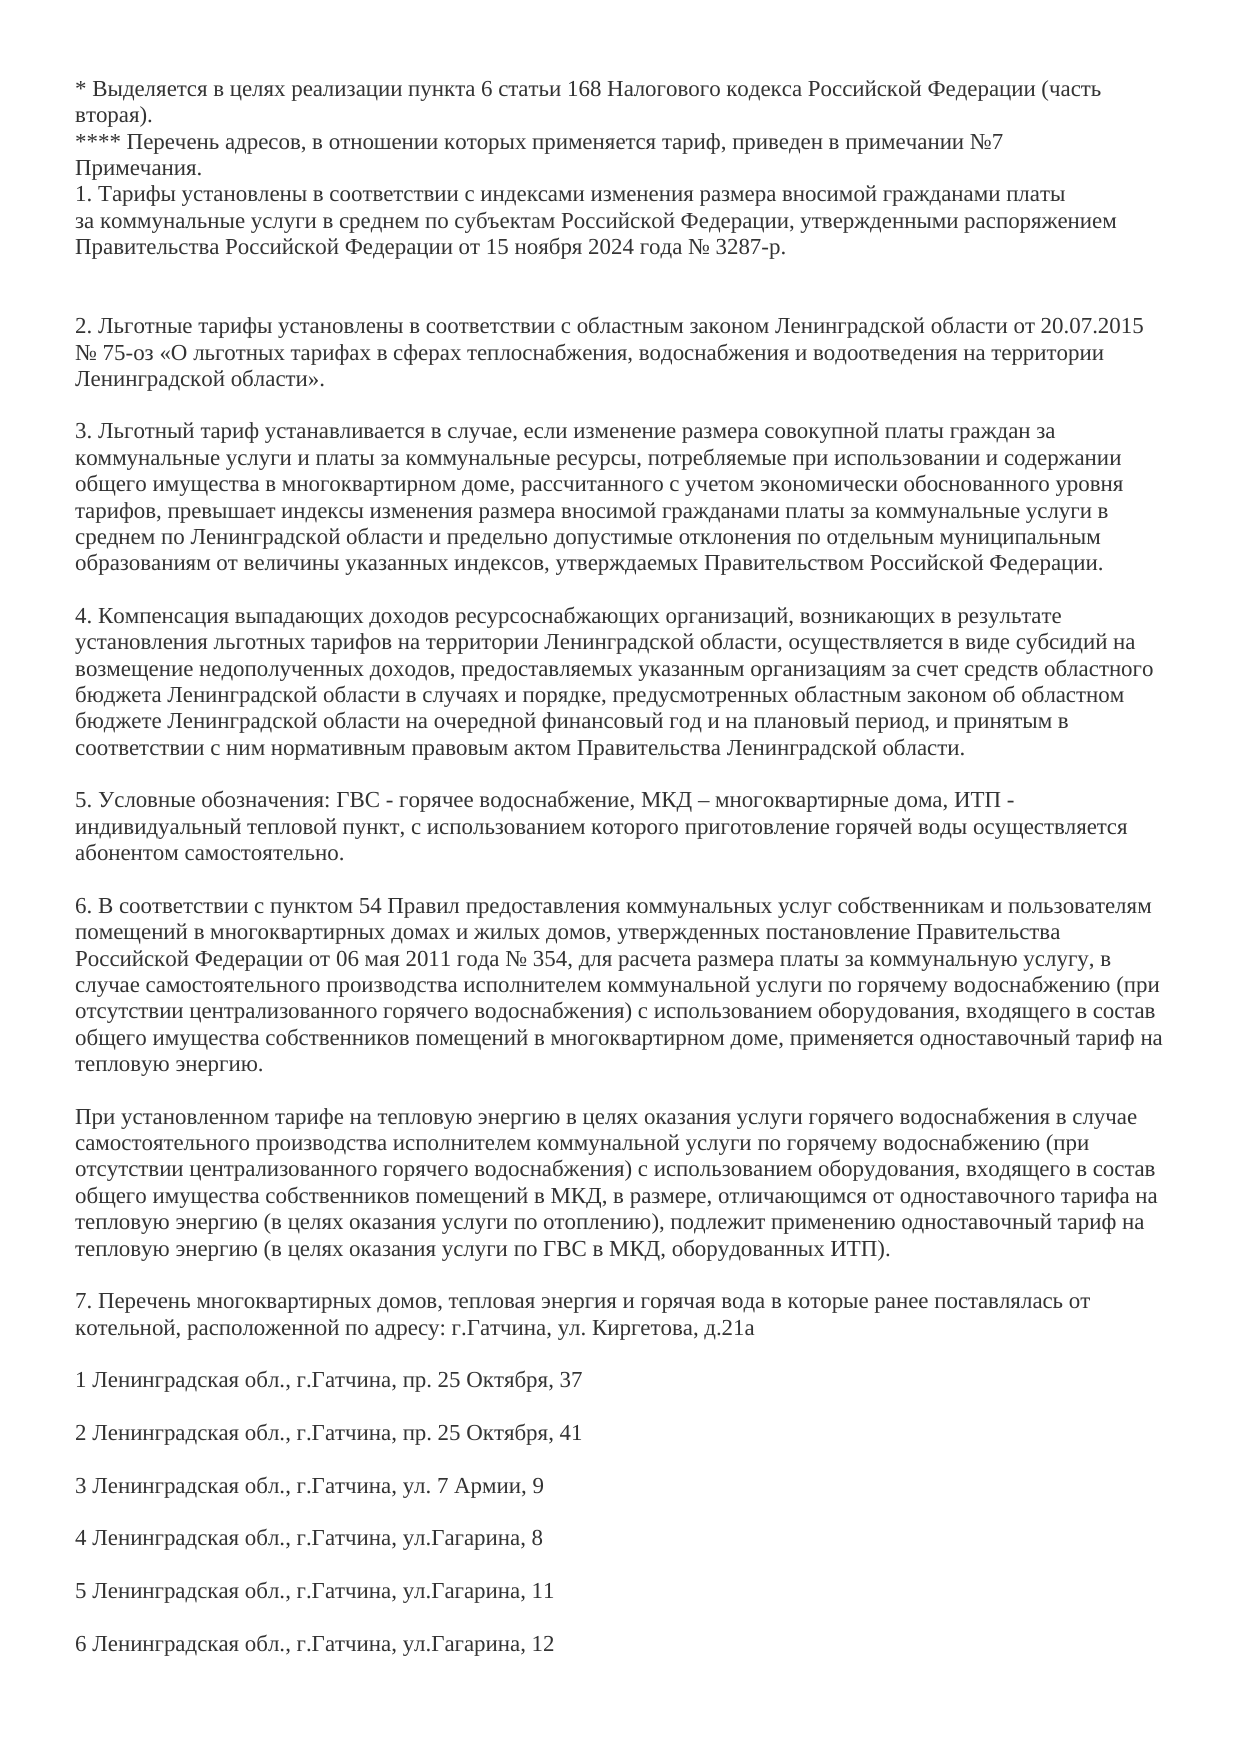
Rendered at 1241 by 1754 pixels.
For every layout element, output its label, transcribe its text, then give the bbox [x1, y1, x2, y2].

text * Выделяется в целях реализации пункта 6 статьи 168 Налогового кодекса Российской Федерации (часть вторая). [75, 75, 1165, 128]
text Примечания. [75, 154, 1165, 180]
text **** Перечень адресов, в отношении которых применяется тариф, приведен в примечании №7 [75, 128, 1165, 154]
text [75, 180, 1165, 1656]
